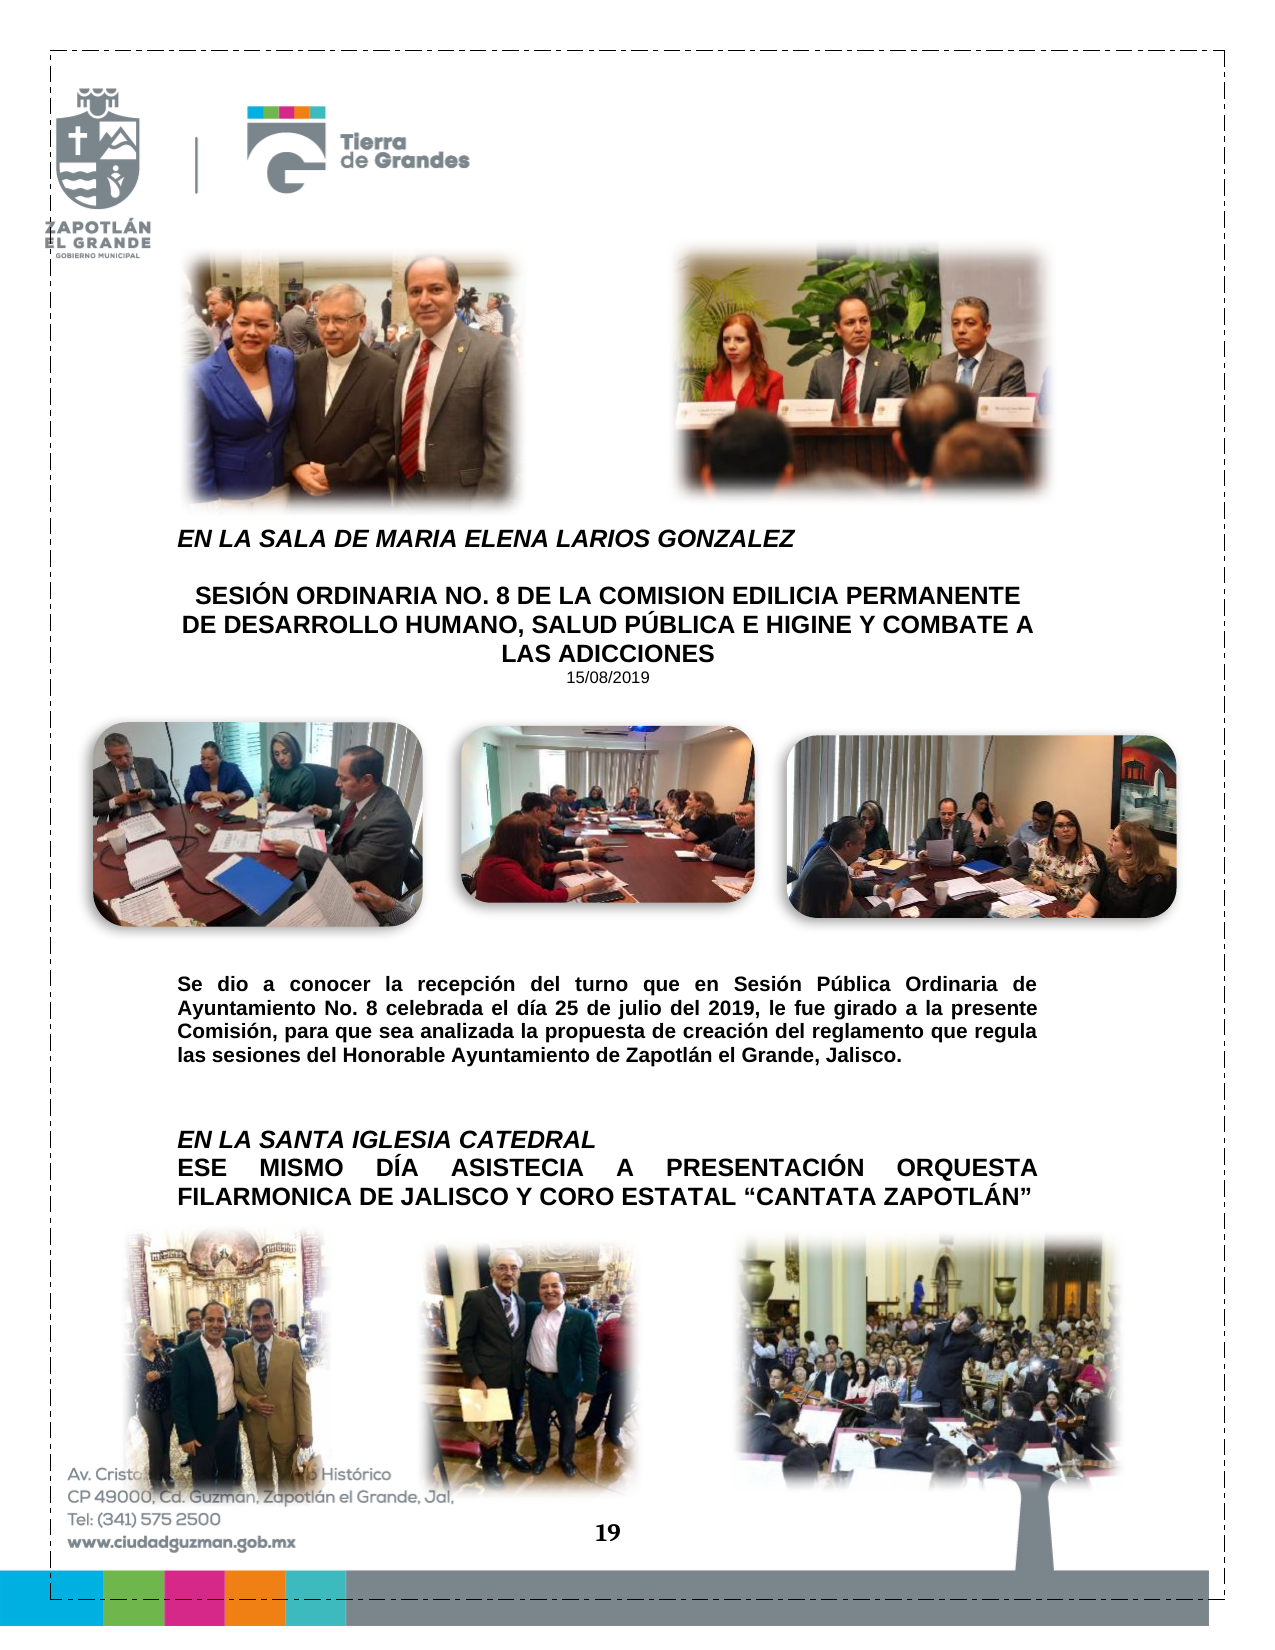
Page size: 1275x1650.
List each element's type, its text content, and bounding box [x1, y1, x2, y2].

text ESE MISMO DÍA ASISTECIA A PRESENTACIÓN ORQUESTA FILARMONICA DE JALISCO Y CORO ESTATAL “CANTATA ZAPOTLÁN” [177, 1153, 1039, 1211]
text SESIÓN ORDINARIA NO. 8 DE LA COMISION EDILICIA PERMANENTE DE DESARROLLO HUMANO, SALUD PÚBLICA E HIGINE Y COMBATE A LAS ADICCIONES [177, 581, 1039, 667]
text EN LA SANTA IGLESIA CATEDRAL [177, 1125, 1039, 1153]
text Se dio a conocer la recepción del turno que en Sesión Pública Ordinaria de Ayuntamiento No. 8 celebrada el día 25 de julio del 2019, le fue girado a la presente Comisión, para que sea analizada la propuesta de creación del reglamento que regula las sesiones del Honorable Ayuntamiento de Zapotlán el Grande, Jalisco. [177, 971, 1039, 1067]
text EN LA SALA DE MARIA ELENA LARIOS GONZALEZ [177, 524, 1039, 552]
picture [0, 28, 1246, 1650]
text 15/08/2019 [177, 667, 1039, 687]
